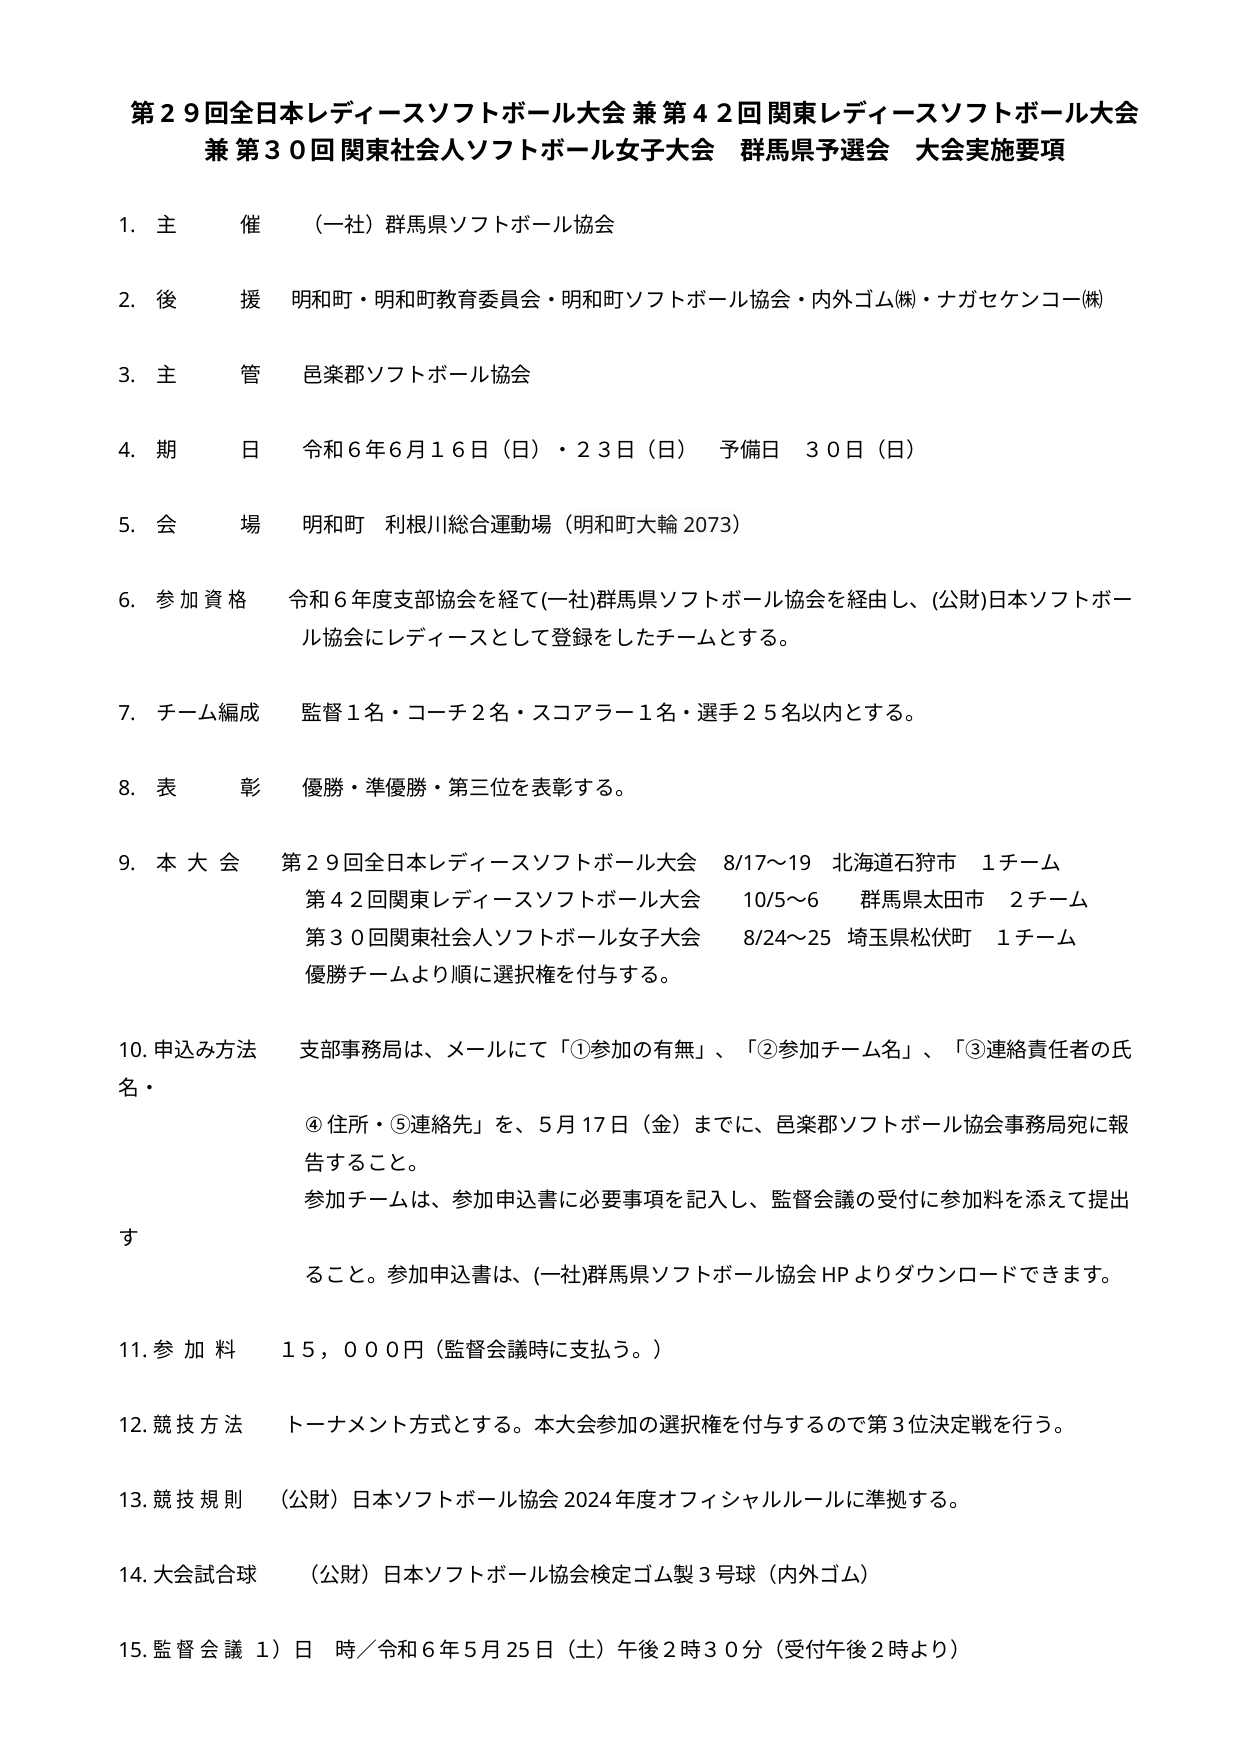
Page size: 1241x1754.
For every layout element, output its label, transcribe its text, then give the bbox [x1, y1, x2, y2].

text 第4２回関東レディースソフトボール大会 10/5～6 群馬県太田市 ２チーム [118, 880, 1134, 917]
text 14. 大会試合球 （公財）日本ソフトボール協会検定ゴム製3号球（内外ゴム） [118, 1555, 1134, 1592]
text 6. 参加資格 令和６年度支部協会を経て(一社)群馬県ソフトボール協会を経由し、(公財)日本ソフトボール協会にレディースとして登録をしたチームとする。 [118, 580, 1134, 655]
text 2. 後 援 明和町・明和町教育委員会・明和町ソフトボール協会・内外ゴム㈱・ナガセケンコー㈱ [118, 280, 1134, 317]
text 9. 本大会 第2９回全日本レディースソフトボール大会 8/17～19 北海道石狩市 １チーム [118, 842, 1134, 880]
text 12. 競技方法 トーナメント方式とする。本大会参加の選択権を付与するので第3位決定戦を行う。 [118, 1405, 1134, 1442]
text 参加チームは、参加申込書に必要事項を記入し、監督会議の受付に参加料を添えて提出す [118, 1180, 1134, 1255]
text 第2９回全日本レディースソフトボール大会 兼 第4２回 関東レディースソフトボール大会 兼 第３０回 関東社会人ソフトボール女子大会 群馬県予選会 大会実施要項 [118, 92, 1152, 167]
text 告すること。 [118, 1142, 1134, 1180]
text 10. 申込み方法 支部事務局は、メールにて「①参加の有無」、「②参加チーム名」、「③連絡責任者の氏名・ [118, 1030, 1134, 1105]
text ④住所・⑤連絡先」を、５月17日（金）までに、邑楽郡ソフトボール協会事務局宛に報 [118, 1105, 1134, 1142]
text 8. 表 彰 優勝・準優勝・第三位を表彰する。 [118, 767, 1134, 805]
text 3. 主 管 邑楽郡ソフトボール協会 [118, 355, 1134, 392]
text 優勝チームより順に選択権を付与する。 [118, 955, 1134, 992]
text 11. 参加料 １５，０００円（監督会議時に支払う。） [118, 1330, 1134, 1367]
text ること。参加申込書は、(一社)群馬県ソフトボール協会HPよりダウンロードできます。 [118, 1255, 1134, 1292]
text 4. 期 日 令和６年６月１６日（日）・２３日（日） 予備日 ３０日（日） [118, 430, 1134, 467]
text 1. 主 催 （一社）群馬県ソフトボール協会 [118, 205, 1134, 242]
text 13. 競技規則 （公財）日本ソフトボール協会2024年度オフィシャルルールに準拠する。 [118, 1480, 1134, 1517]
text 7. チーム編成 監督１名・コーチ２名・スコアラー１名・選手２５名以内とする。 [118, 692, 1134, 730]
text 5. 会 場 明和町 利根川総合運動場（明和町大輪2073） [118, 505, 1134, 542]
text 15. 監督会議 １）日 時／令和６年５月25日（土）午後２時３０分（受付午後２時より） [118, 1630, 1134, 1667]
text 第３０回関東社会人ソフトボール女子大会 8/24～25 埼玉県松伏町 １チーム [118, 917, 1134, 955]
